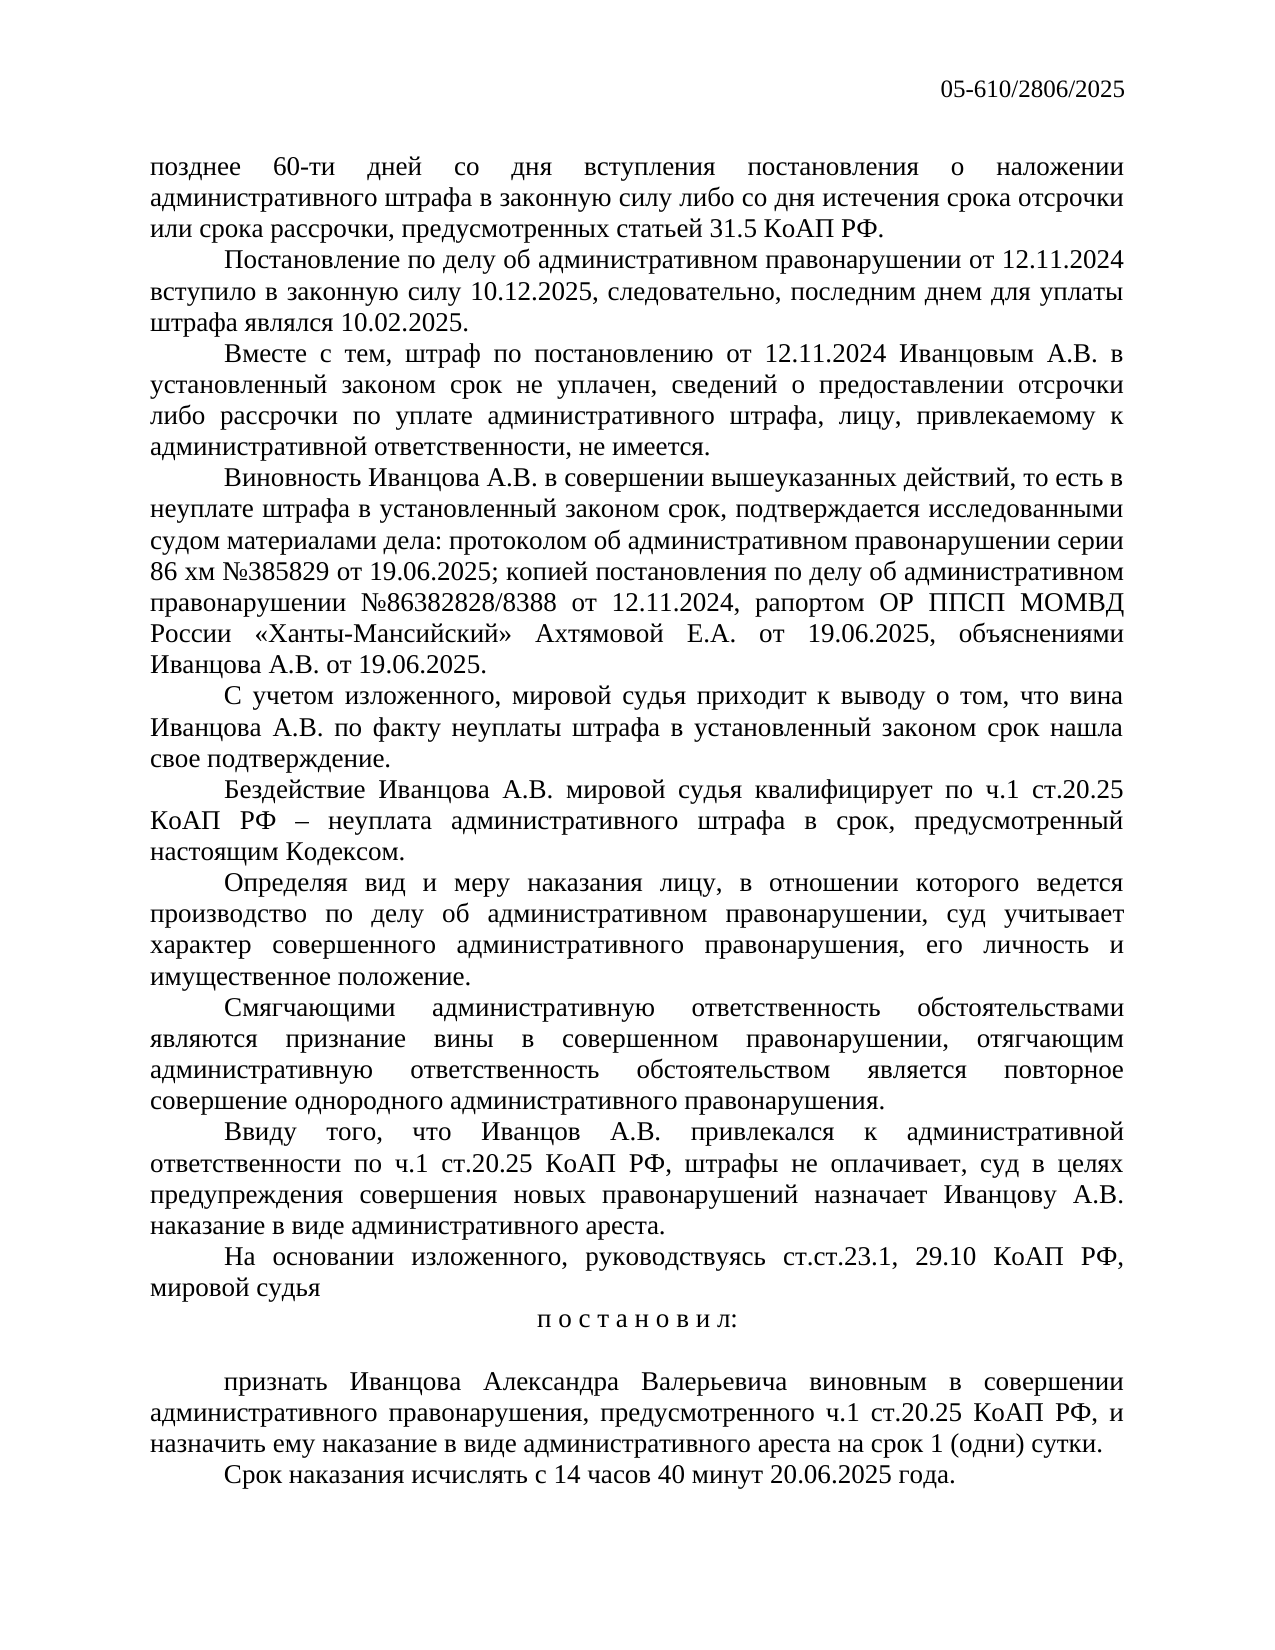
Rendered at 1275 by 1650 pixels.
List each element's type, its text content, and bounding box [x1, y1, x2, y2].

text Вместе с тем, штраф по постановлению от 12.11.2024 Иванцовым А.В. в установленный законом срок не уплачен, сведений о предоставлении отсрочки либо рассрочки по уплате административного штрафа, лицу, привлекаемому к административной ответственности, не имеется. [150, 337, 1125, 461]
text Смягчающими административную ответственность обстоятельствами являются признание вины в совершенном правонарушении, отягчающим административную ответственность обстоятельством является повторное совершение однородного административного правонарушения. [150, 991, 1125, 1116]
text С учетом изложенного, мировой судья приходит к выводу о том, что вина Иванцова А.В. по факту неуплаты штрафа в установленный законом срок нашла свое подтверждение. [150, 679, 1125, 773]
text п о с т а н о в и л: [150, 1302, 1125, 1333]
text На основании изложенного, руководствуясь ст.ст.23.1, 29.10 КоАП РФ, мировой судья [150, 1240, 1125, 1302]
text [150, 150, 1125, 243]
text Бездействие Иванцова А.В. мировой судья квалифицирует по ч.1 ст.20.25 КоАП РФ – неуплата административного штрафа в срок, предусмотренный настоящим Кодексом. [150, 773, 1125, 866]
text Постановление по делу об административном правонарушении от 12.11.2024 вступило в законную силу 10.12.2025, следовательно, последним днем для уплаты штрафа являлся 10.02.2025. [150, 243, 1125, 337]
text Определяя вид и меру наказания лицу, в отношении которого ведется производство по делу об административном правонарушении, суд учитывает характер совершенного административного правонарушения, его личность и имущественное положение. [150, 866, 1125, 991]
text Виновность Иванцова А.В. в совершении вышеуказанных действий, то есть в неуплате штрафа в установленный законом срок, подтверждается исследованными судом материалами дела: протоколом об административном правонарушении серии 86 хм №385829 от 19.06.2025; копией постановления по делу об административном правонарушении №86382828/8388 от 12.11.2024, рапортом ОР ППСП МОМВД России «Ханты-Мансийский» Ахтямовой Е.А. от 19.06.2025, объяснениями Иванцова А.В. от 19.06.2025. [150, 461, 1125, 679]
text Срок наказания исчислять с 14 часов 40 минут 20.06.2025 года. [150, 1458, 1125, 1489]
text Ввиду того, что Иванцов А.В. привлекался к административной ответственности по ч.1 ст.20.25 КоАП РФ, штрафы не оплачивает, суд в целях предупреждения совершения новых правонарушений назначает Иванцову А.В. наказание в виде административного ареста. [150, 1116, 1125, 1240]
text признать Иванцова Александра Валерьевича виновным в совершении административного правонарушения, предусмотренного ч.1 ст.20.25 КоАП РФ, и назначить ему наказание в виде административного ареста на срок 1 (одни) сутки. [150, 1365, 1125, 1458]
